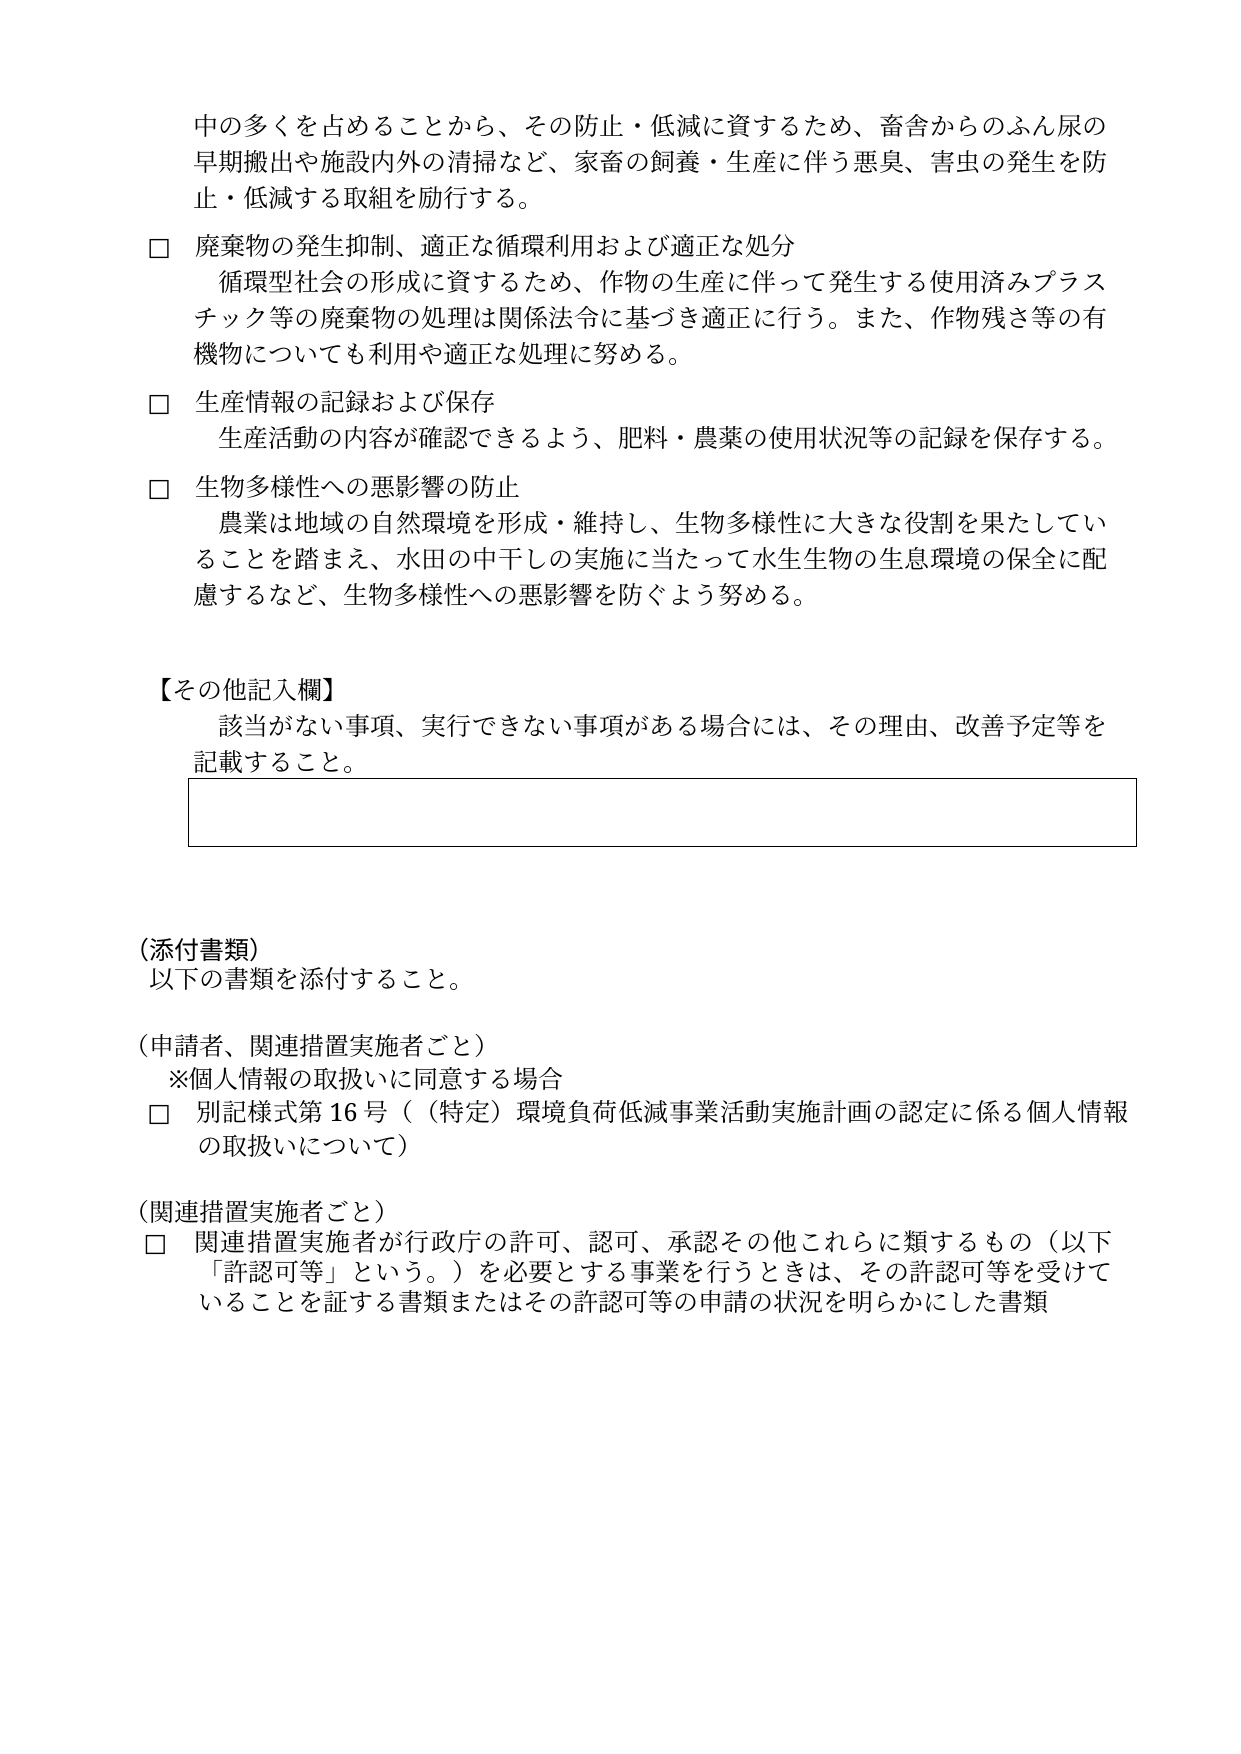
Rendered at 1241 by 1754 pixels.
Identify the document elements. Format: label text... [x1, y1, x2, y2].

table_header [189, 779, 1136, 846]
text □ 廃棄物の発生抑制、適正な循環利用および適正な処分 [147, 227, 1107, 263]
text □ 生物多様性への悪影響の防止 [147, 467, 1107, 503]
text 生産活動の内容が確認できるよう、肥料・農薬の使用状況等の記録を保存する。 [193, 419, 1107, 455]
text 【その他記入欄】 [147, 670, 1107, 706]
text （添付書類） [124, 936, 1114, 965]
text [193, 106, 1107, 214]
text ※個人情報の取扱いに同意する場合 [143, 1062, 1129, 1095]
text □ 関連措置実施者が行政庁の許可、認可、承認その他これらに類するもの（以下「許認可等」という。）を必要とする事業を行うときは、その許認可等を受けていることを証する書類またはその許認可等の申請の状況を明らかにした書類 [143, 1228, 1114, 1317]
text （関連措置実施者ごと） [124, 1195, 1129, 1228]
text （申請者、関連措置実施者ごと） [124, 1028, 1129, 1062]
text □ 生産情報の記録および保存 [147, 383, 1107, 419]
text 農業は地域の自然環境を形成・維持し、生物多様性に大きな役割を果たしていることを踏まえ、水田の中干しの実施に当たって水生生物の生息環境の保全に配慮するなど、生物多様性への悪影響を防ぐよう努める。 [193, 503, 1107, 611]
text 該当がない事項、実行できない事項がある場合には、その理由、改善予定等を記載すること。 [193, 706, 1107, 778]
text 以下の書類を添付すること。 [124, 965, 1114, 995]
text □ 別記様式第16号（（特定）環境負荷低減事業活動実施計画の認定に係る個人情報の取扱いについて） [147, 1095, 1129, 1162]
text 循環型社会の形成に資するため、作物の生産に伴って発生する使用済みプラスチック等の廃棄物の処理は関係法令に基づき適正に行う。また、作物残さ等の有機物についても利用や適正な処理に努める。 [193, 263, 1107, 371]
